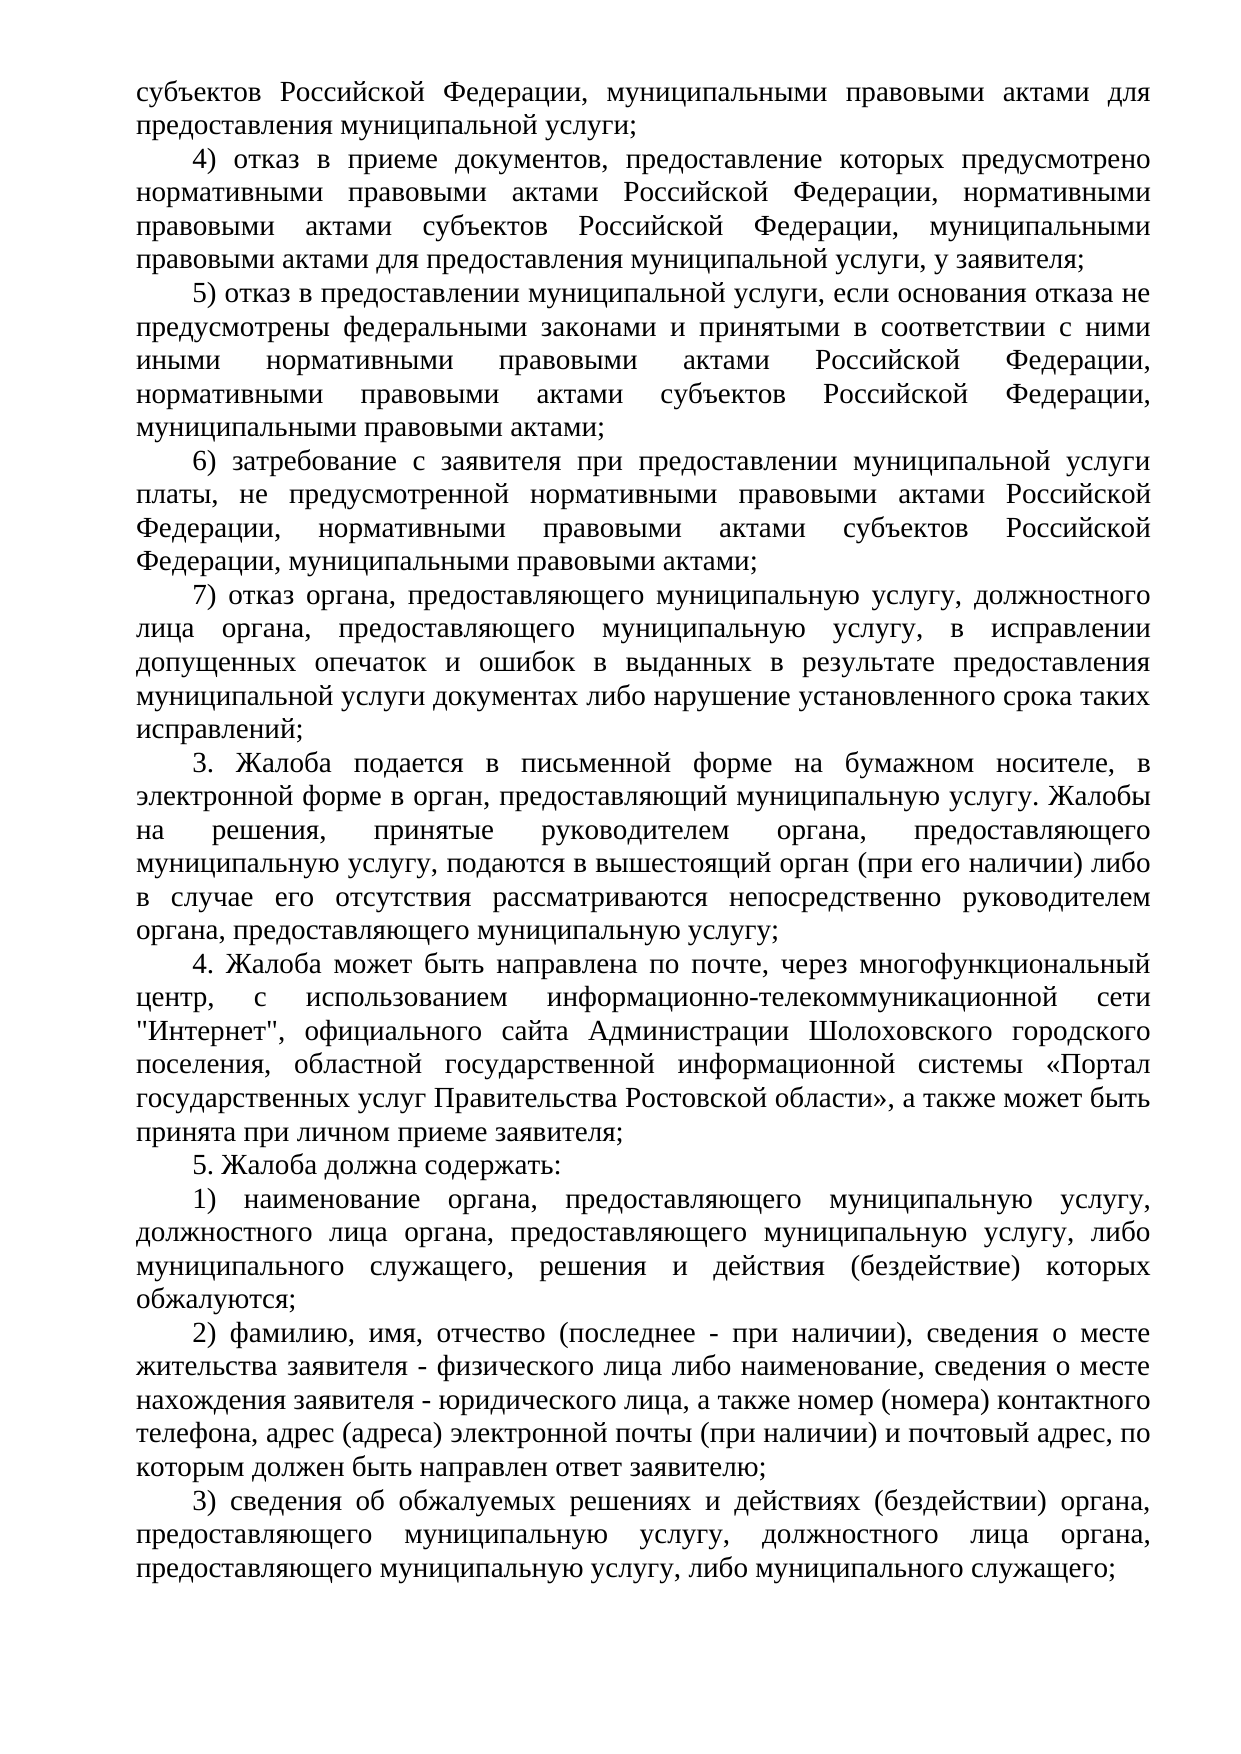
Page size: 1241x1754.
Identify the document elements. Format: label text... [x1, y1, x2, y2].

text 5) отказ в предоставлении муниципальной услуги, если основания отказа не предусмотрены федеральными законами и принятыми в соответствии с ними иными нормативными правовыми актами Российской Федерации, нормативными правовыми актами субъектов Российской Федерации, муниципальными правовыми актами; [136, 275, 1152, 443]
text 5. Жалоба должна содержать: [136, 1147, 1152, 1181]
text 6) затребование с заявителя при предоставлении муниципальной услуги платы, не предусмотренной нормативными правовыми актами Российской Федерации, нормативными правовыми актами субъектов Российской Федерации, муниципальными правовыми актами; [136, 443, 1152, 577]
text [136, 74, 1152, 141]
text 1) наименование органа, предоставляющего муниципальную услугу, должностного лица органа, предоставляющего муниципальную услугу, либо муниципального служащего, решения и действия (бездействие) которых обжалуются; [136, 1181, 1152, 1315]
text 4) отказ в приеме документов, предоставление которых предусмотрено нормативными правовыми актами Российской Федерации, нормативными правовыми актами субъектов Российской Федерации, муниципальными правовыми актами для предоставления муниципальной услуги, у заявителя; [136, 141, 1152, 275]
text 3) сведения об обжалуемых решениях и действиях (бездействии) органа, предоставляющего муниципальную услугу, должностного лица органа, предоставляющего муниципальную услугу, либо муниципального служащего; [136, 1483, 1152, 1583]
text 4. Жалоба может быть направлена по почте, через многофункциональный центр, с использованием информационно-телекоммуникационной сети "Интернет", официального сайта Администрации Шолоховского городского поселения, областной государственной информационной системы «Портал государственных услуг Правительства Ростовской области», а также может быть принята при личном приеме заявителя; [136, 946, 1152, 1147]
text 2) фамилию, имя, отчество (последнее - при наличии), сведения о месте жительства заявителя - физического лица либо наименование, сведения о месте нахождения заявителя - юридического лица, а также номер (номера) контактного телефона, адрес (адреса) электронной почты (при наличии) и почтовый адрес, по которым должен быть направлен ответ заявителю; [136, 1315, 1152, 1483]
text 3. Жалоба подается в письменной форме на бумажном носителе, в электронной форме в орган, предоставляющий муниципальную услугу. Жалобы на решения, принятые руководителем органа, предоставляющего муниципальную услугу, подаются в вышестоящий орган (при его наличии) либо в случае его отсутствия рассматриваются непосредственно руководителем органа, предоставляющего муниципальную услугу; [136, 745, 1152, 946]
text 7) отказ органа, предоставляющего муниципальную услугу, должностного лица органа, предоставляющего муниципальную услугу, в исправлении допущенных опечаток и ошибок в выданных в результате предоставления муниципальной услуги документах либо нарушение установленного срока таких исправлений; [136, 577, 1152, 745]
